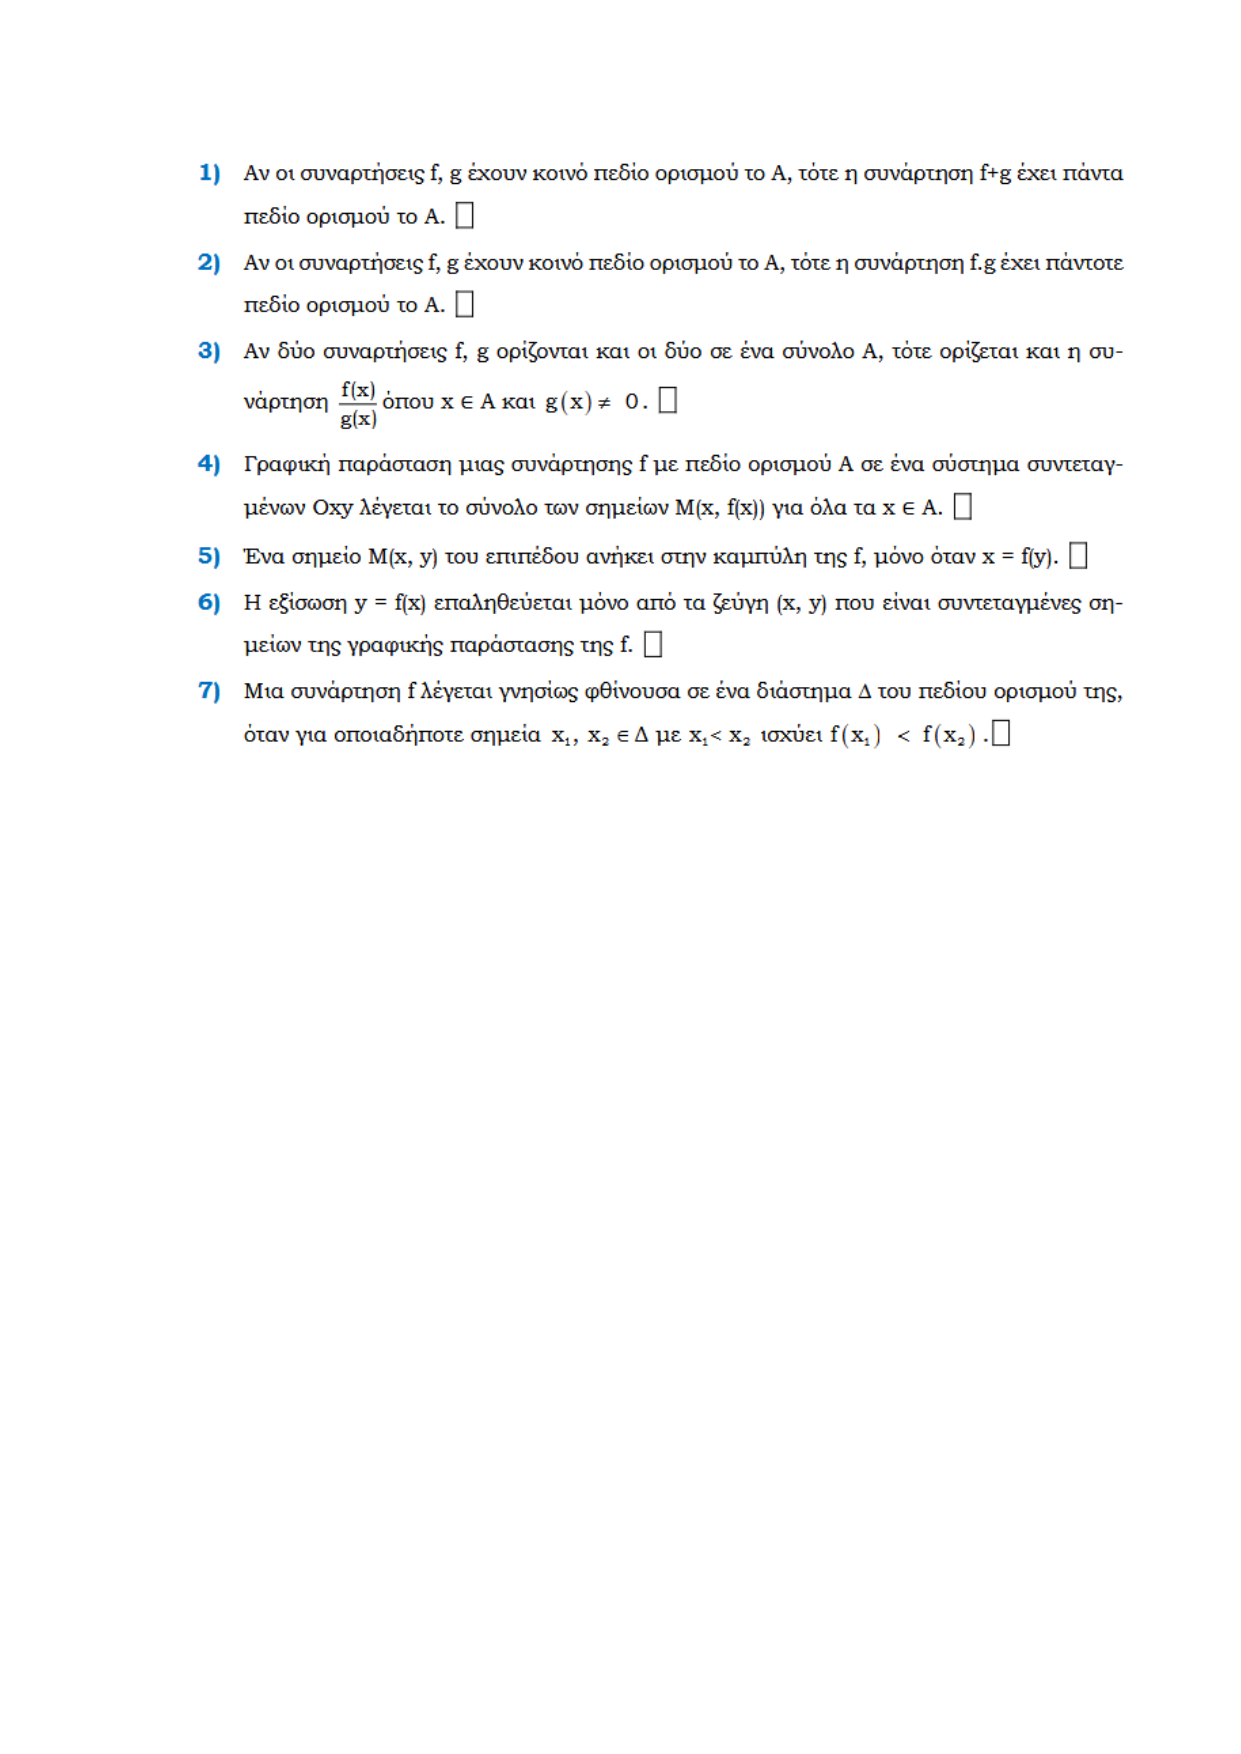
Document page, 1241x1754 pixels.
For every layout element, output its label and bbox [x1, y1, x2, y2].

picture [187, 150, 1147, 769]
